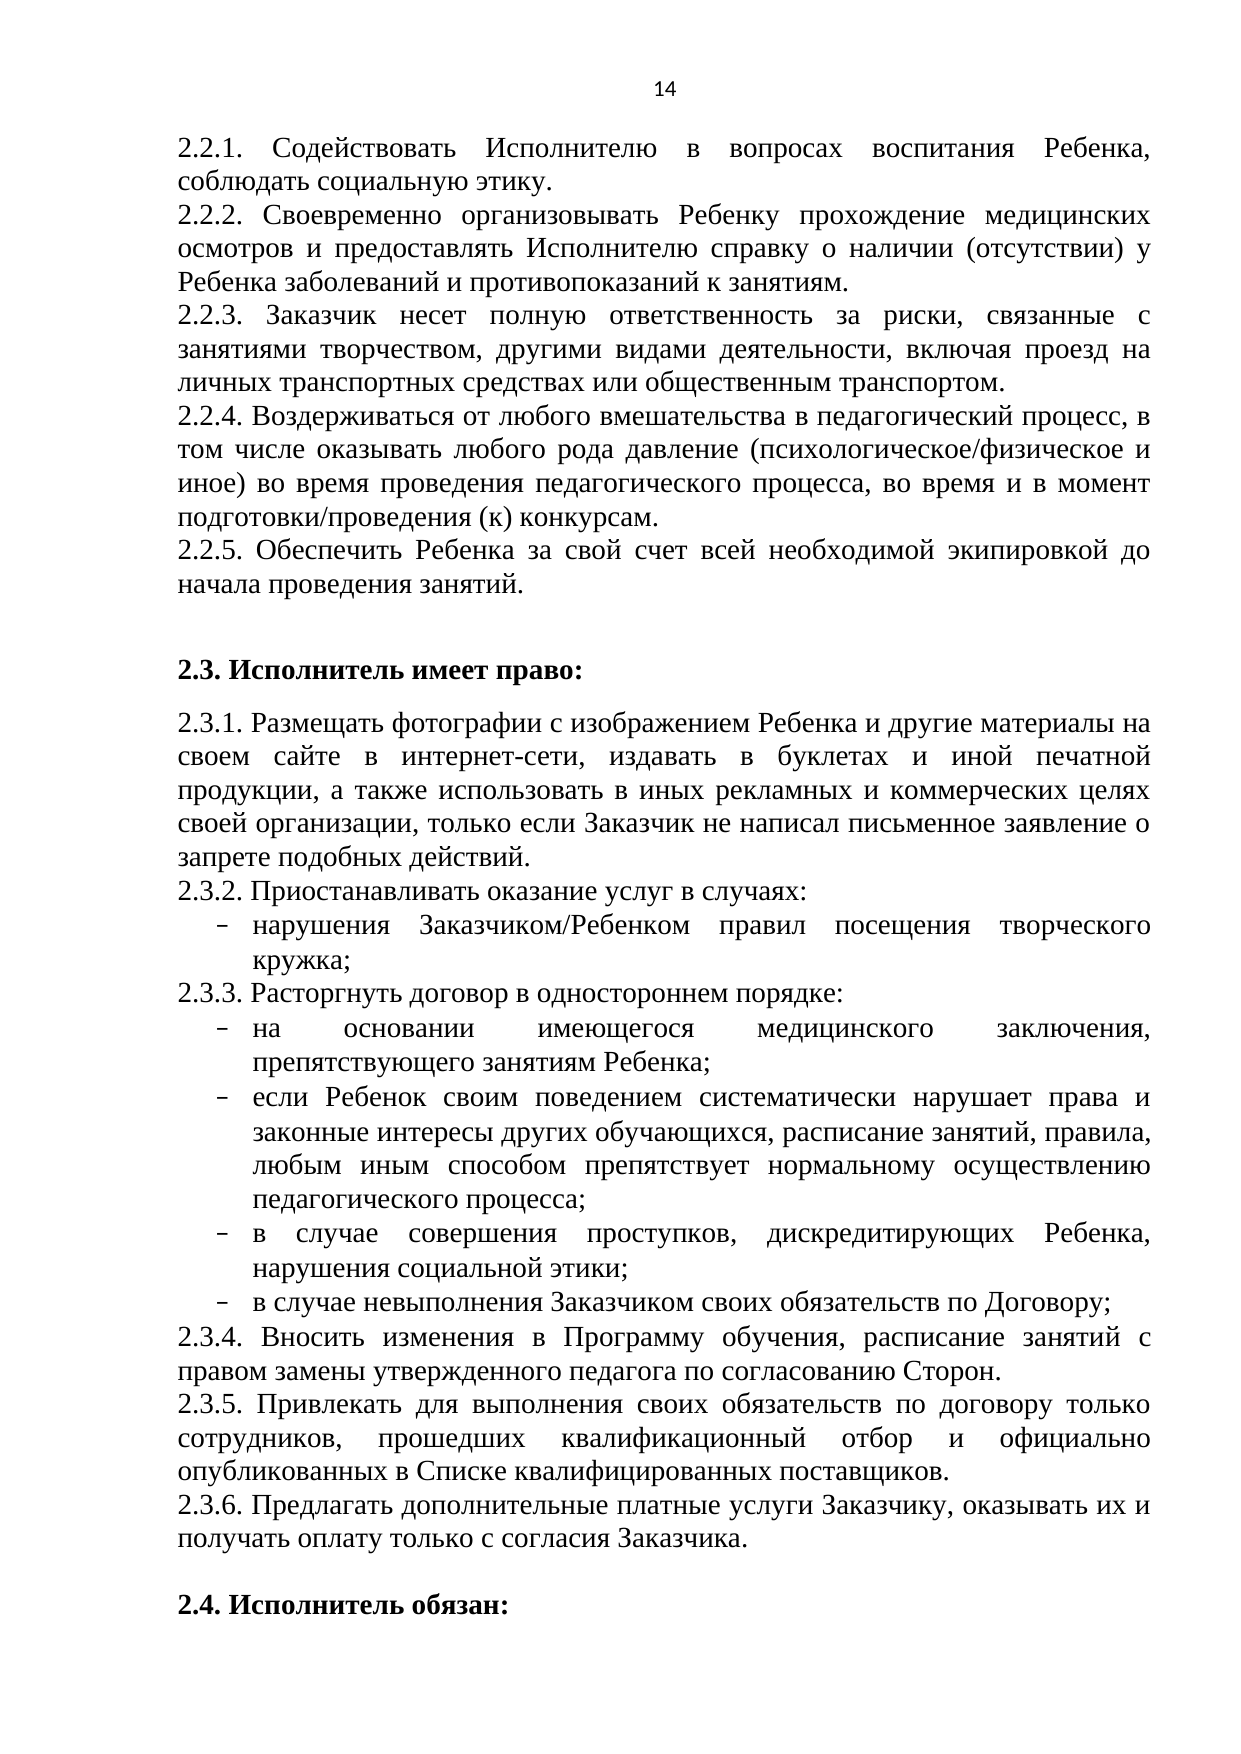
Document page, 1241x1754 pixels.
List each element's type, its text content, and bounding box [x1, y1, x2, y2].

text 2.3.2. Приостанавливать оказание услуг в случаях: [177, 873, 1152, 906]
list в случае совершения проступков, дискредитирующих Ребенка, нарушения социальной этики; [215, 1214, 1152, 1283]
text 2.3.6. Предлагать дополнительные платные услуги Заказчику, оказывать их и получать оплату только с согласия Заказчика. [177, 1487, 1152, 1554]
text 2.2.3. Заказчик несет полную ответственность за риски, связанные с занятиями творчеством, другими видами деятельности, включая проезд на личных транспортных средствах или общественным транспортом. [177, 297, 1152, 398]
list нарушения Заказчиком/Ребенком правил посещения творческого кружка; [215, 906, 1152, 975]
list на основании имеющегося медицинского заключения, препятствующего занятиям Ребенка; [215, 1009, 1152, 1078]
text 2.2.2. Своевременно организовывать Ребенку прохождение медицинских осмотров и предоставлять Исполнителю справку о наличии (отсутствии) у Ребенка заболеваний и противопоказаний к занятиям. [177, 197, 1152, 297]
text 2.2.4. Воздерживаться от любого вмешательства в педагогический процесс, в том числе оказывать любого рода давление (психологическое/физическое и иное) во время проведения педагогического процесса, во время и в момент подготовки/проведения (к) конкурсам. [177, 398, 1152, 532]
text 2.2.1. Содействовать Исполнителю в вопросах воспитания Ребенка, соблюдать социальную этику. [177, 130, 1152, 197]
text 2.2.5. Обеспечить Ребенка за свой счет всей необходимой экипировкой до начала проведения занятий. [177, 532, 1152, 599]
list в случае невыполнения Заказчиком своих обязательств по Договору; [215, 1283, 1152, 1319]
text 2.3.4. Вносить изменения в Программу обучения, расписание занятий с правом замены утвержденного педагога по согласованию Сторон. [177, 1319, 1152, 1386]
text 2.3.1. Размещать фотографии с изображением Ребенка и другие материалы на своем сайте в интернет-сети, издавать в буклетах и иной печатной продукции, а также использовать в иных рекламных и коммерческих целях своей организации, только если Заказчик не написал письменное заявление о запрете подобных действий. [177, 705, 1152, 873]
text 2.3.3. Расторгнуть договор в одностороннем порядке: [177, 975, 1152, 1009]
text 2.3.5. Привлекать для выполнения своих обязательств по договору только сотрудников, прошедших квалификационный отбор и официально опубликованных в Списке квалифицированных поставщиков. [177, 1386, 1152, 1487]
text 2.3. Исполнитель имеет право: [177, 652, 1152, 686]
list если Ребенок своим поведением систематически нарушает права и законные интересы других обучающихся, расписание занятий, правила, любым иным способом препятствует нормальному осуществлению педагогического процесса; [215, 1078, 1152, 1214]
text 2.4. Исполнитель обязан: [177, 1587, 1152, 1621]
